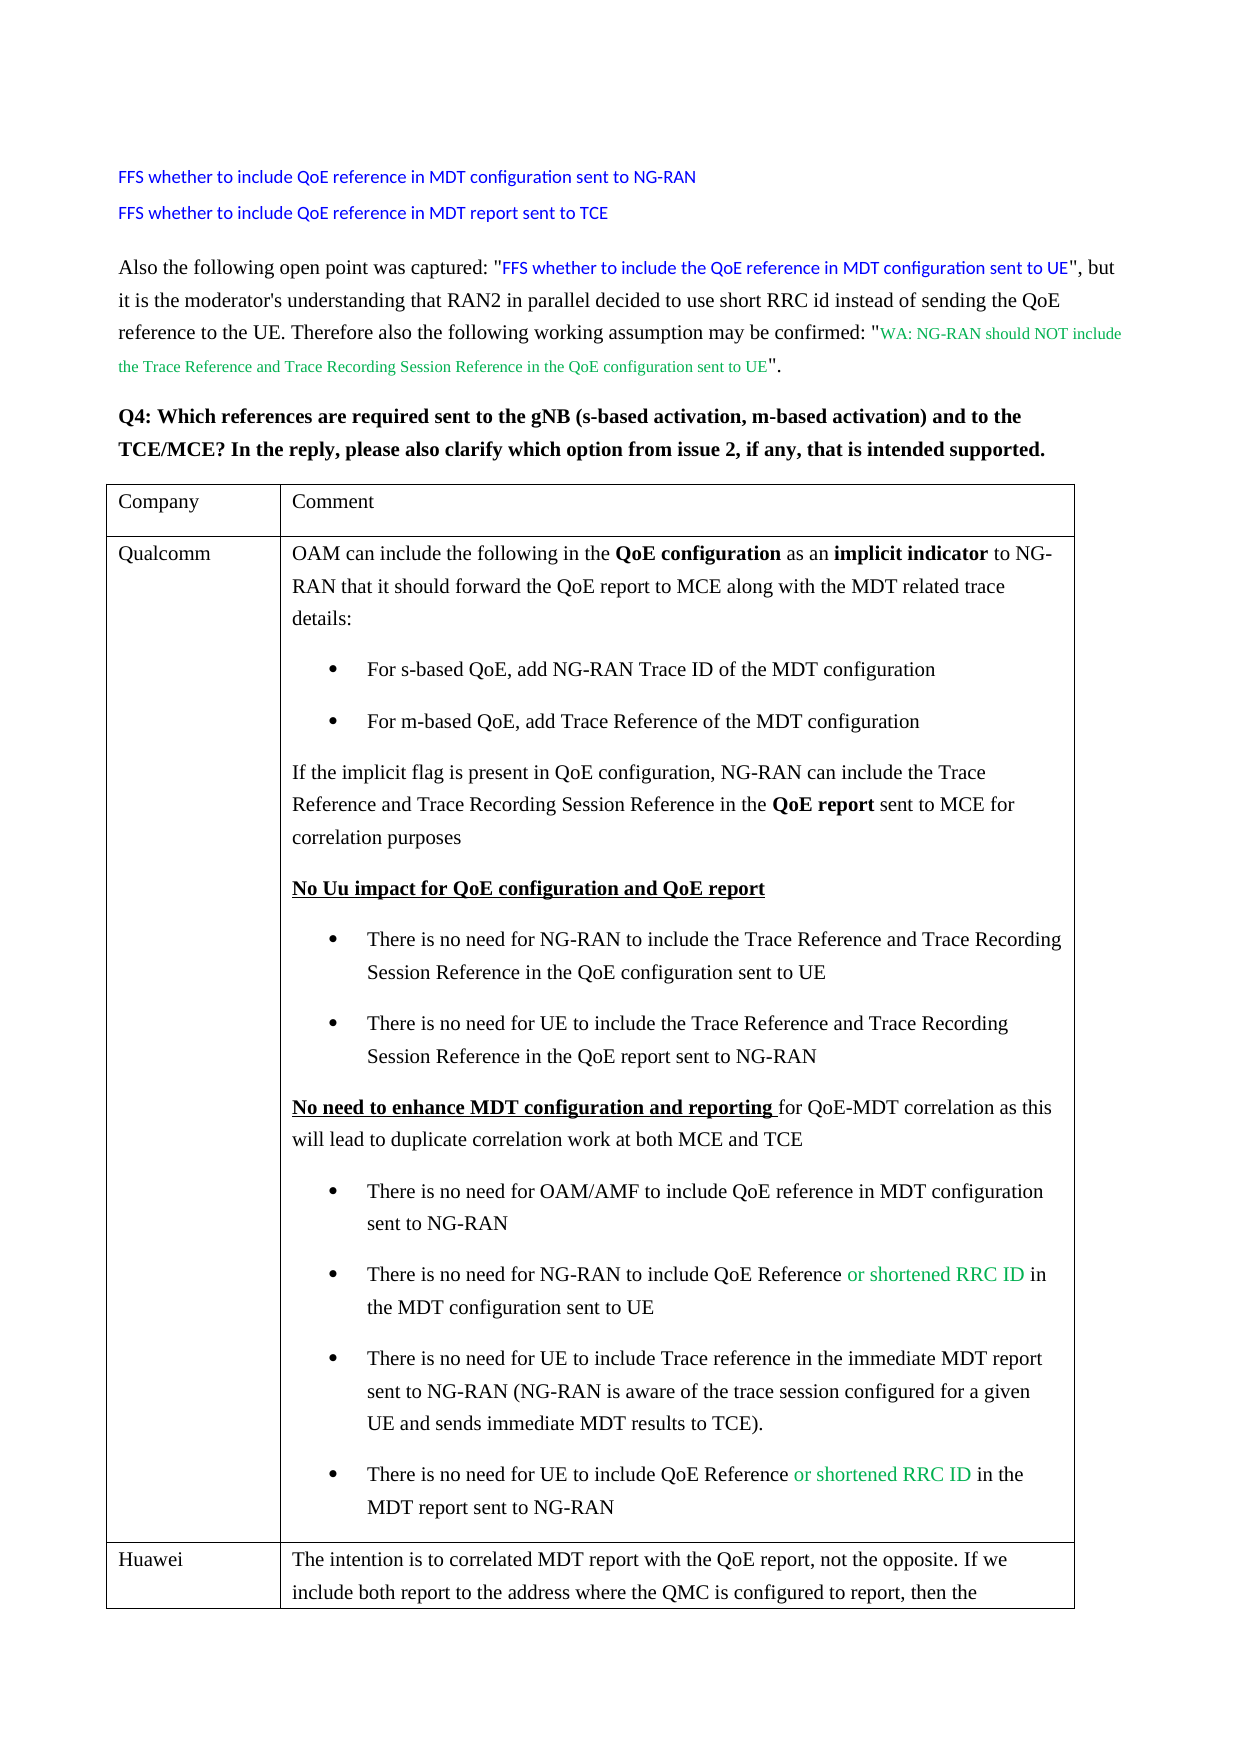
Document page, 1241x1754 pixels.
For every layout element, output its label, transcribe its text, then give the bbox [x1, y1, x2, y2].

table_header Company [107, 485, 280, 536]
table_cell OAM can include the following in the QoE configuration as an implicit indicator to NG-RAN that it should forward the QoE report to MCE along with the MDT related trace details: For s-based QoE, add NG-RAN Trace ID of the MDT configuration For m-based QoE, add Trace Reference of the MDT configuration If the implicit flag is present in QoE configuration, NG-RAN can include the Trace Reference and Trace Recording Session Reference in the QoE report sent to MCE for correlation purposes No Uu impact for QoE configuration and QoE report There is no need for NG-RAN to include the Trace Reference and Trace Recording Session Reference in the QoE configuration sent to UE There is no need for UE to include the Trace Reference and Trace Recording Session Reference in the QoE report sent to NG-RAN No need to enhance MDT configuration and reporting for QoE-MDT correlation as this will lead to duplicate correlation work at both MCE and TCE There is no need for OAM/AMF to include QoE reference in MDT configuration sent to NG-RAN There is no need for NG-RAN to include QoE Reference or shortened RRC ID in the MDT configuration sent to UE There is no need for UE to include Trace reference in the immediate MDT report sent to NG-RAN (NG-RAN is aware of the trace session configured for a given UE and sends immediate MDT results to TCE). There is no need for UE to include QoE Reference or shortened RRC ID in the MDT report sent to NG-RAN [281, 537, 1074, 1542]
table_cell Huawei [107, 1543, 280, 1608]
text Also the following open point was captured: "FFS whether to include the QoE reference in MDT configuration sent to UE", but it is the moderator's understanding that RAN2 in parallel decided to use short RRC id instead of sending the QoE reference to the UE. Therefore also the following working assumption may be confirmed: "WA: NG-RAN should NOT include the Trace Reference and Trace Recording Session Reference in the QoE configuration sent to UE". [118, 251, 1122, 381]
table_cell Qualcomm [107, 537, 280, 1542]
text Q4: Which references are required sent to the gNB (s-based activation, m-based activation) and to the TCE/MCE? In the reply, please also clarify which option from issue 2, if any, that is intended supported. [118, 400, 1122, 465]
text FFS whether to include QoE reference in MDT report sent to TCE [118, 196, 1122, 229]
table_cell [281, 1543, 1074, 1608]
table_header Comment [281, 485, 1074, 536]
text FFS whether to include QoE reference in MDT configuration sent to NG-RAN [118, 160, 1122, 193]
